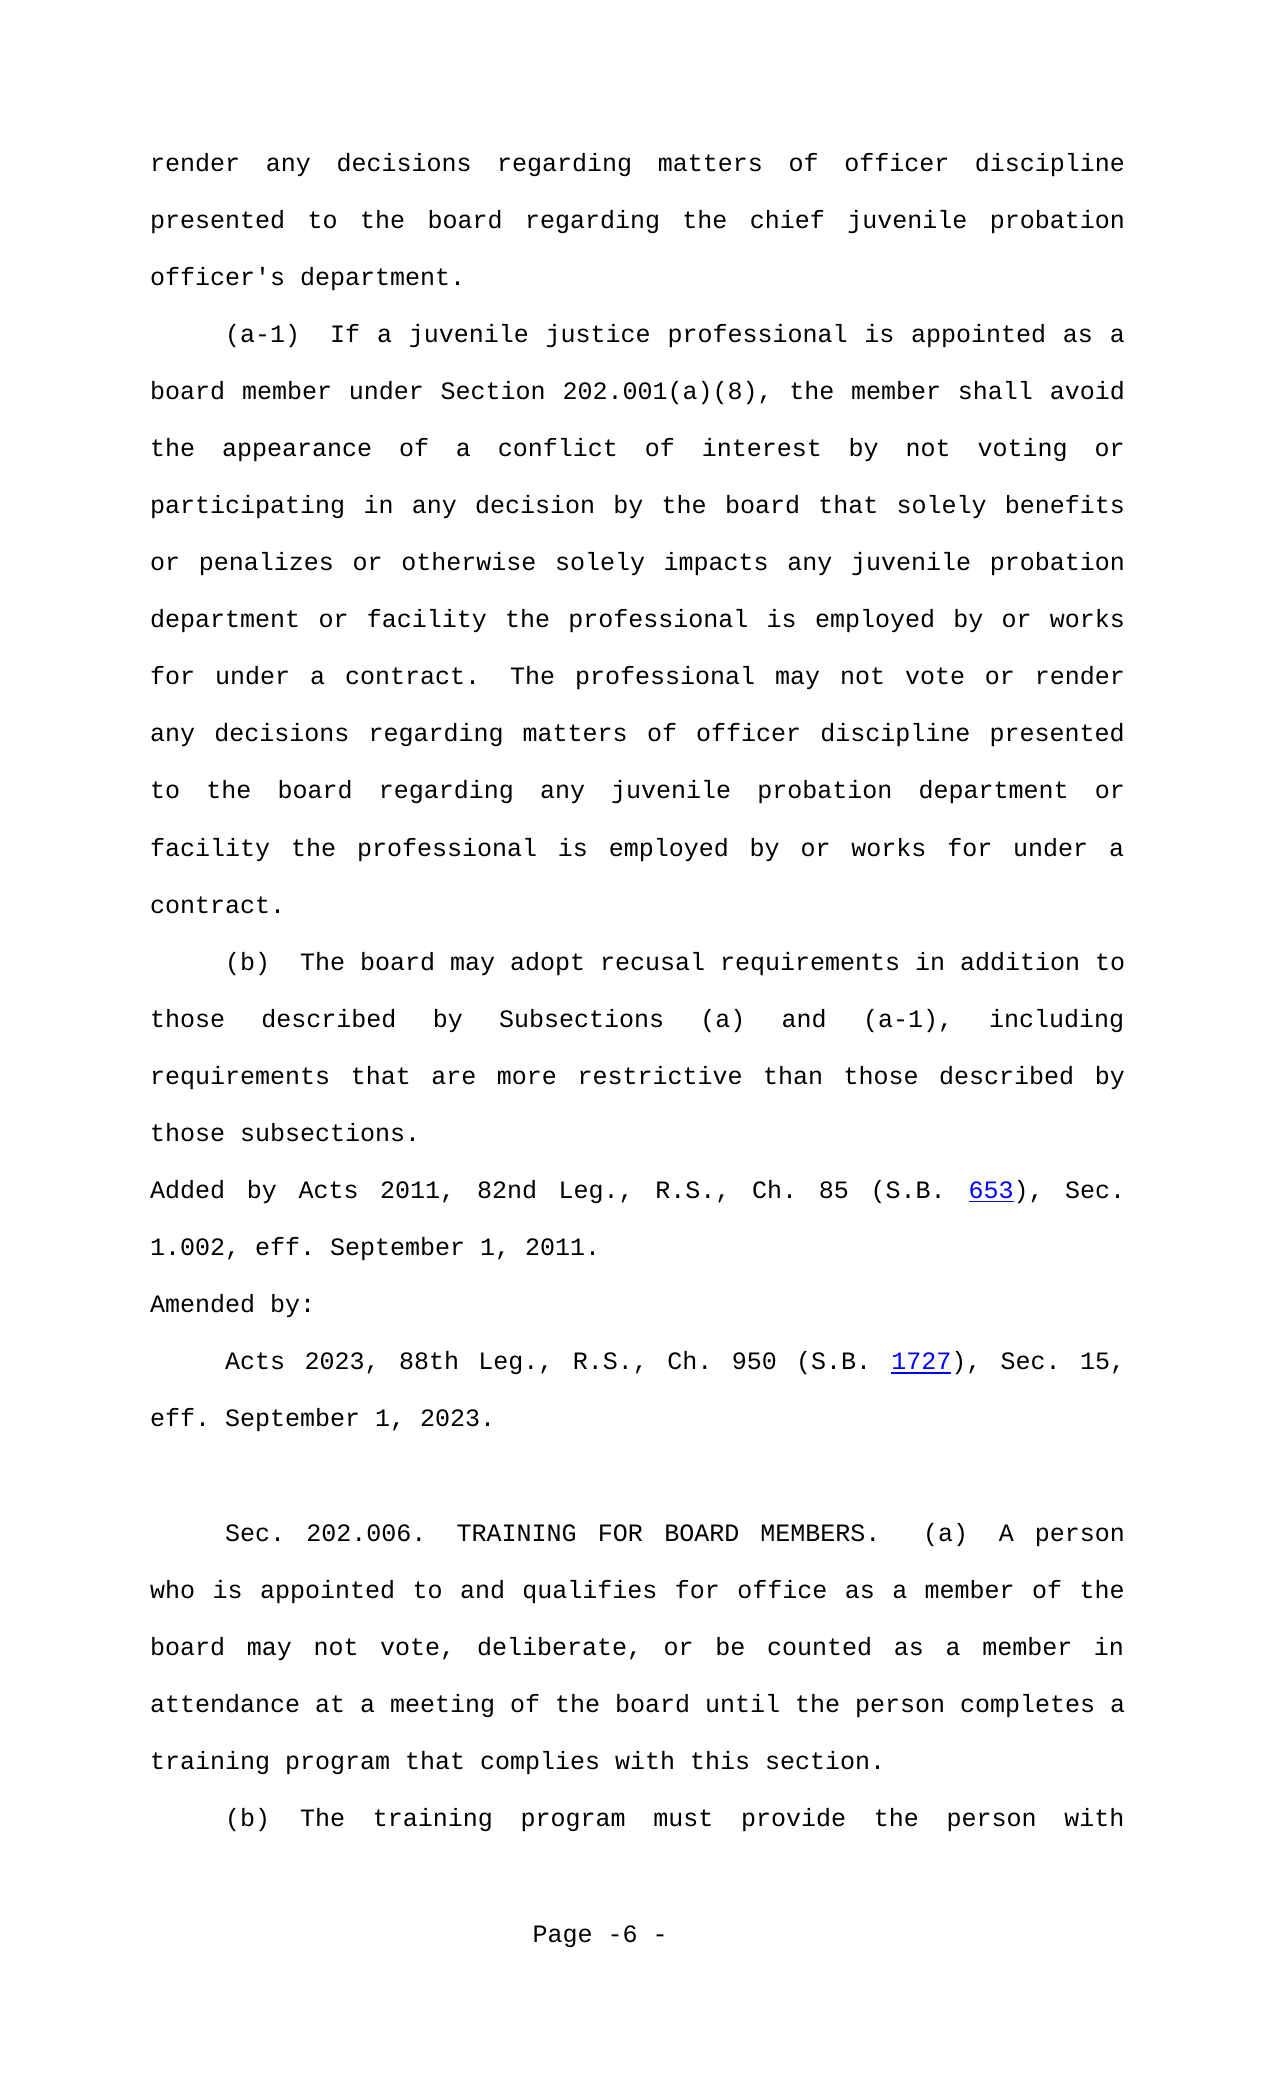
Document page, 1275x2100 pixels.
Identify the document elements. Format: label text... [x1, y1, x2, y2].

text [150, 1805, 1125, 1834]
text Sec. 202.006. TRAINING FOR BOARD MEMBERS. (a) A person who is appointed to and qualifies for office as a member of the board may not vote, deliberate, or be counted as a member in attendance at a meeting of the board until the person completes a training program that complies with this section. [150, 1520, 1125, 1777]
text (a-1) If a juvenile justice professional is appointed as a board member under Section 202.001(a)(8), the member shall avoid the appearance of a conflict of interest by not voting or participating in any decision by the board that solely benefits or penalizes or otherwise solely impacts any juvenile probation department or facility the professional is employed by or works for under a contract. The professional may not vote or render any decisions regarding matters of officer discipline presented to the board regarding any juvenile probation department or facility the professional is employed by or works for under a contract. [150, 321, 1125, 921]
text Amended by: [150, 1292, 1125, 1320]
text Added by Acts 2011, 82nd Leg., R.S., Ch. 85 (S.B. 653), Sec. 1.002, eff. September 1, 2011. [150, 1177, 1125, 1263]
text (b) The board may adopt recusal requirements in addition to those described by Subsections (a) and (a-1), including requirements that are more restrictive than those described by those subsections. [150, 949, 1125, 1149]
text Acts 2023, 88th Leg., R.S., Ch. 950 (S.B. 1727), Sec. 15, eff. September 1, 2023. [150, 1349, 1125, 1434]
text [150, 150, 1125, 293]
